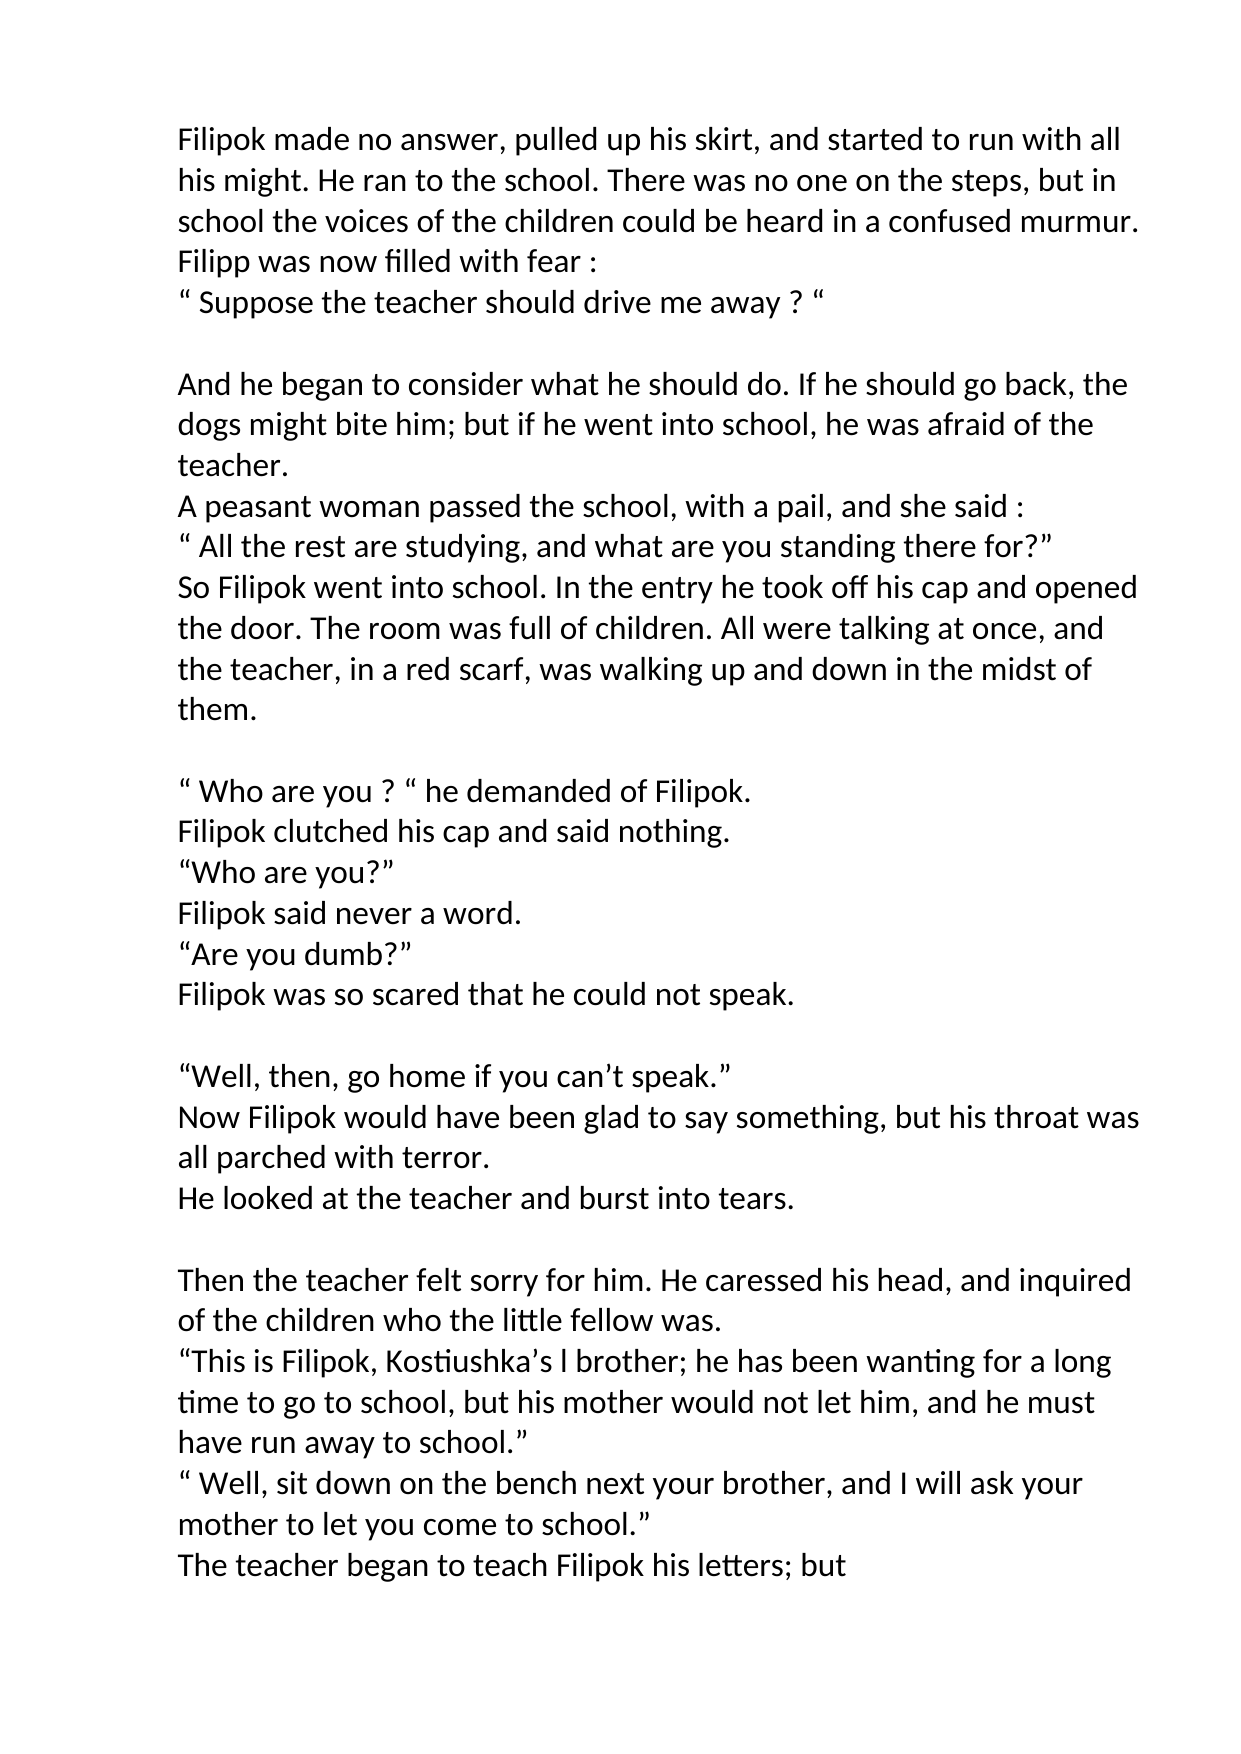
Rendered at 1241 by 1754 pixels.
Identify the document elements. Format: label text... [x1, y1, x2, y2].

text The teacher began to teach Filipok his letters; but [177, 1544, 1152, 1584]
text Now Filipok would have been glad to say something, but his throat was all parched with terror. [177, 1096, 1152, 1177]
text Filipok said never a word. [177, 892, 1152, 933]
text “Well, then, go home if you can’t speak.” [177, 1055, 1152, 1096]
text “ Suppose the teacher should drive me away ? “ [177, 281, 1152, 322]
text He looked at the teacher and burst into tears. [177, 1177, 1152, 1218]
text Filipok clutched his cap and said nothing. [177, 811, 1152, 851]
text “ Well, sit down on the bench next your brother, and I will ask your mother to let you come to school.” [177, 1462, 1152, 1544]
text And he began to consider what he should do. If he should go back, the dogs might bite him; but if he went into school, he was afraid of the teacher. [177, 362, 1152, 485]
text Filipp was now filled with fear : [177, 240, 1152, 281]
text “ All the rest are studying, and what are you standing there for?” [177, 525, 1152, 566]
text “Are you dumb?” [177, 933, 1152, 973]
text “ Who are you ? “ he demanded of Filipok. [177, 770, 1152, 811]
text So Filipok went into school. In the entry he took off his cap and opened the door. The room was full of children. All were talking at once, and the teacher, in a red scarf, was walking up and down in the midst of them. [177, 566, 1152, 729]
text Filipok made no answer, pulled up his skirt, and started to run with all his might. He ran to the school. There was no one on the steps, but in school the voices of the children could be heard in a confused murmur. [177, 118, 1152, 240]
text Then the teacher felt sorry for him. He caressed his head, and inquired of the children who the little fellow was. [177, 1258, 1152, 1340]
text “This is Filipok, Kostiushka’s l brother; he has been wanting for a long time to go to school, but his mother would not let him, and he must have run away to school.” [177, 1340, 1152, 1462]
text A peasant woman passed the school, with a pail, and she said : [177, 485, 1152, 525]
text Filipok was so scared that he could not speak. [177, 973, 1152, 1014]
text “Who are you?” [177, 851, 1152, 892]
